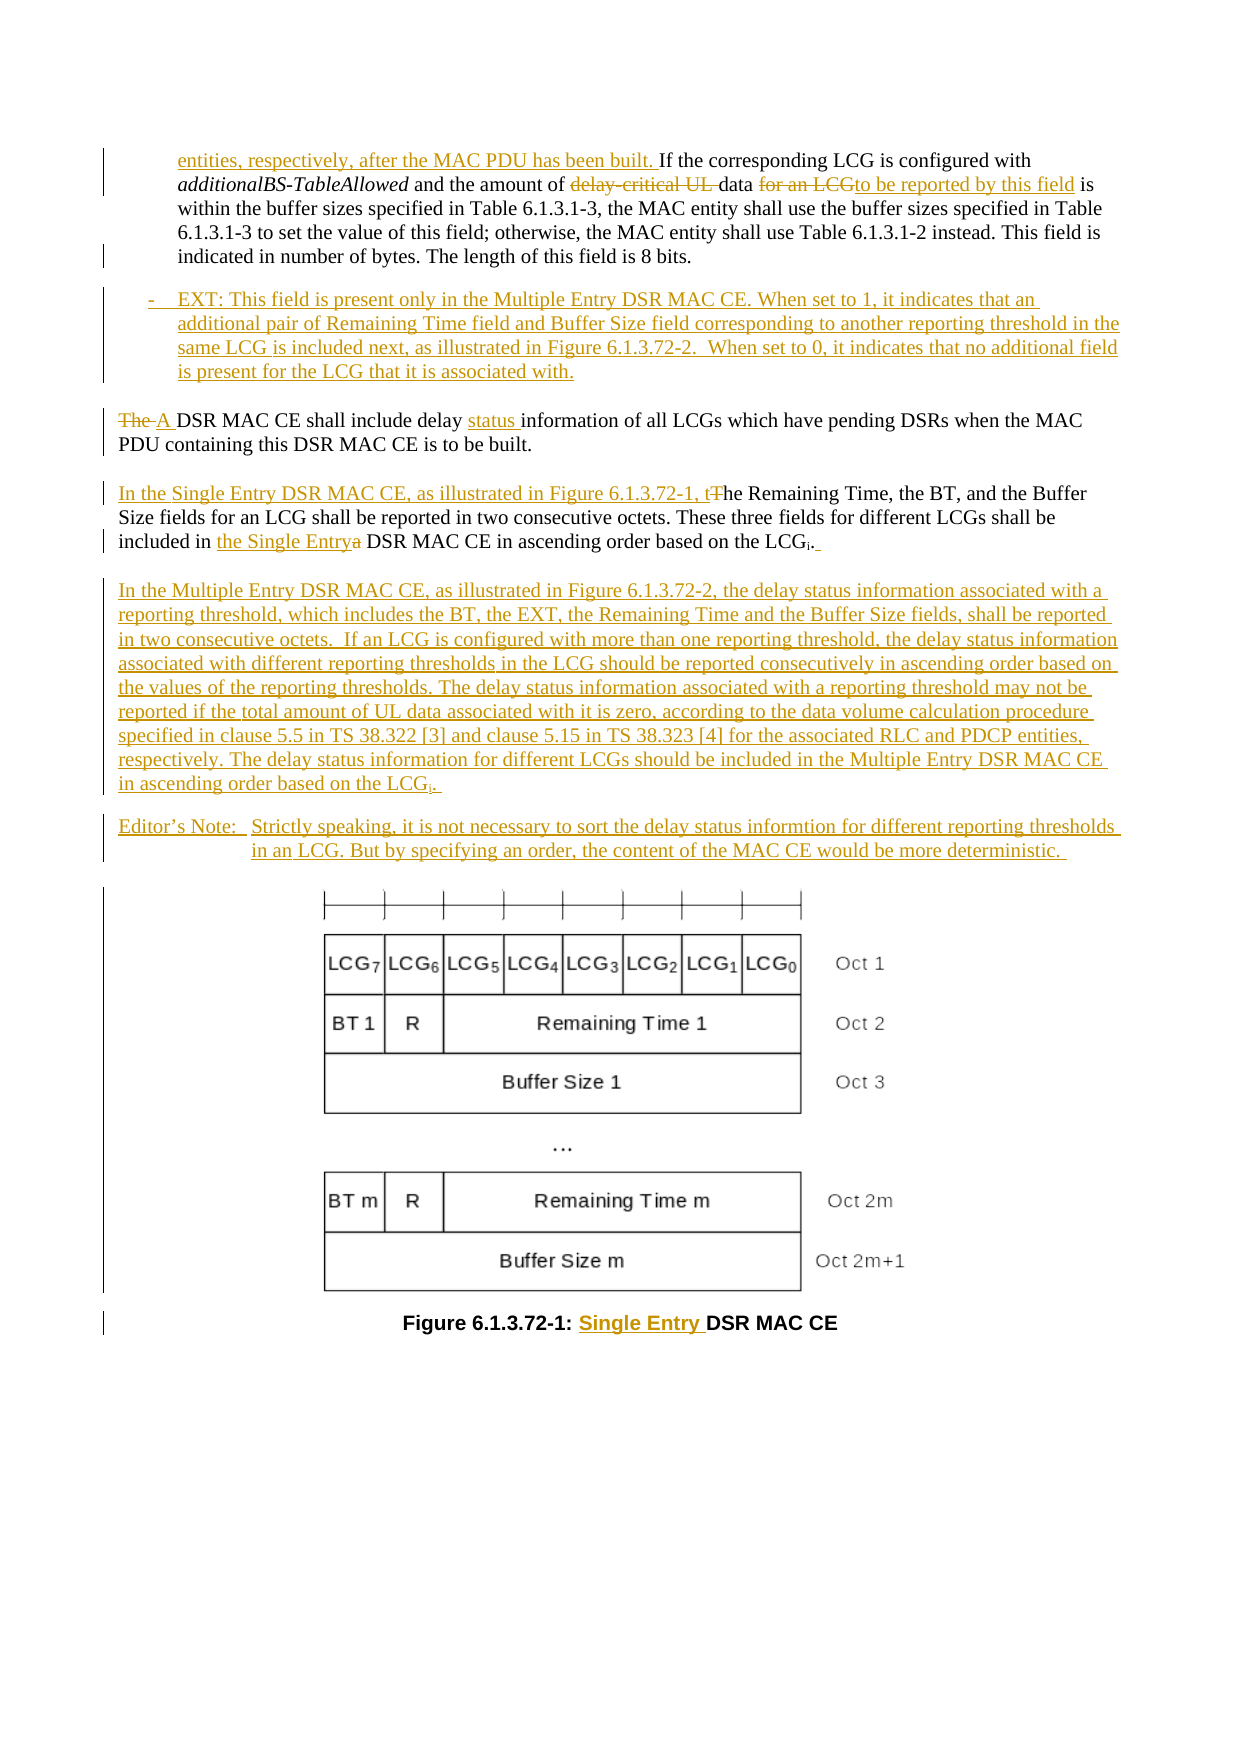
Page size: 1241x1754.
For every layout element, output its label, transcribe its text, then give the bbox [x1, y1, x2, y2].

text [148, 148, 1122, 268]
text he Remaining Time, the BT, and the Buffer Size fields for an LCG shall be reported in two consecutive octets. These three fields for different LCGs shall be included in DSR MAC CE in ascending order based on the LCGi. [118, 481, 1122, 553]
text DSR MAC CE shall include delay information of all LCGs which have pending DSRs when the MAC PDU containing this DSR MAC CE is to be built. [118, 408, 1122, 456]
text Figure 6.1.3.72-1: DSR MAC CE [118, 1311, 1122, 1335]
